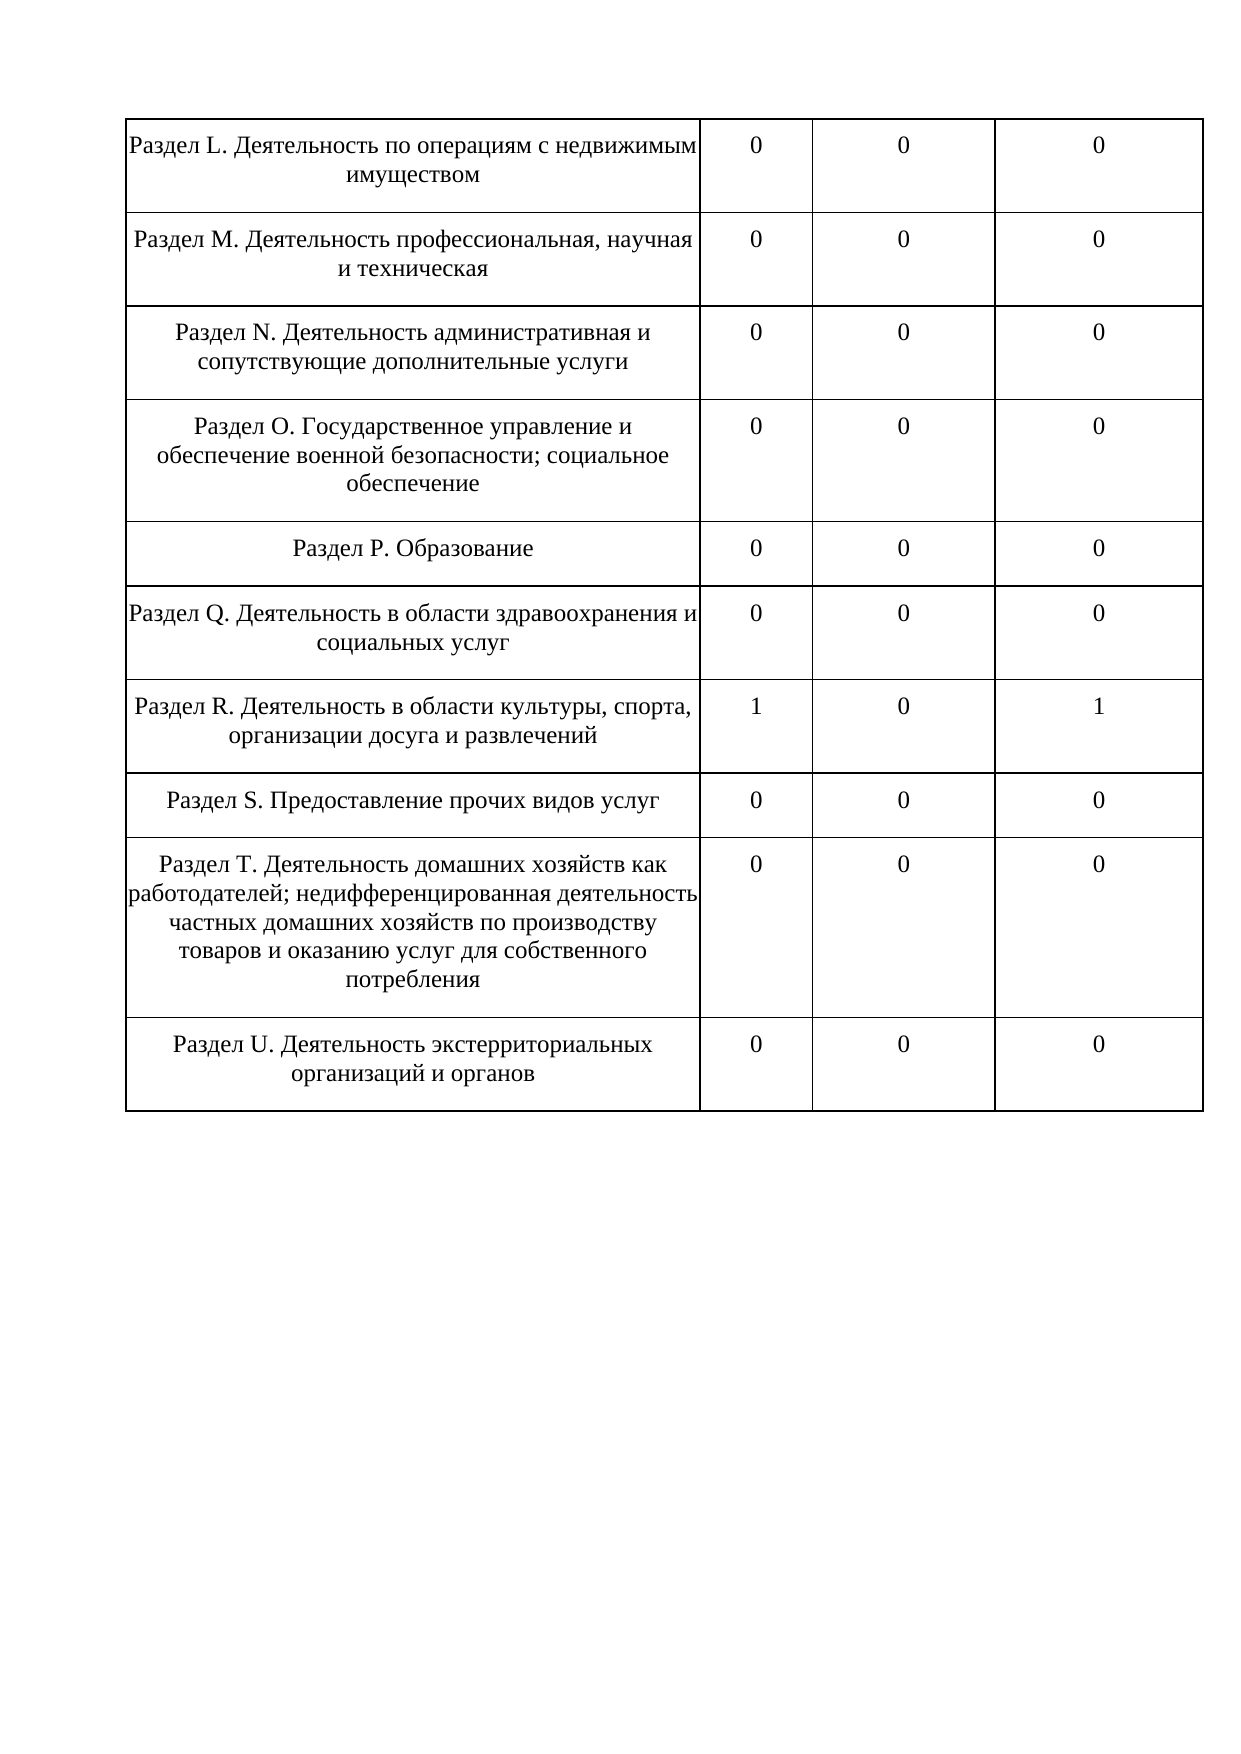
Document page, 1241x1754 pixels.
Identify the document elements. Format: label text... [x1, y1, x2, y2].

table_cell 0 [996, 307, 1202, 398]
table_cell Раздел М. Деятельность профессиональная, научная и техническая [127, 213, 699, 305]
table_cell 0 [701, 838, 812, 1017]
table_cell Раздел О. Государственное управление и обеспечение военной безопасности; социальное обеспечение [127, 400, 699, 521]
table_cell 0 [813, 1018, 994, 1110]
table_cell 0 [813, 838, 994, 1017]
table_cell 0 [813, 400, 994, 521]
table_cell Раздел U. Деятельность экстерриториальных организаций и органов [127, 1018, 699, 1110]
table_cell Раздел Т. Деятельность домашних хозяйств как работодателей; недифференцированная деятельность частных домашних хозяйств по производству товаров и оказанию услуг для собственного потребления [127, 838, 699, 1017]
table_cell 0 [813, 587, 994, 679]
table_cell 0 [813, 774, 994, 837]
table_cell Раздел Q. Деятельность в области здравоохранения и социальных услуг [127, 587, 699, 679]
table_cell 0 [813, 307, 994, 398]
table_cell 0 [701, 774, 812, 837]
table_cell 0 [996, 587, 1202, 679]
table_cell 0 [701, 120, 812, 212]
table_cell 0 [996, 838, 1202, 1017]
table_cell 0 [701, 400, 812, 521]
table_cell Раздел Р. Образование [127, 522, 699, 585]
table_cell 0 [701, 1018, 812, 1110]
table_cell 0 [813, 680, 994, 772]
table_cell Раздел L. Деятельность по операциям с недвижимым имуществом [127, 120, 699, 212]
table_cell 0 [813, 213, 994, 305]
table_cell 0 [701, 587, 812, 679]
table_cell Раздел S. Предоставление прочих видов услуг [127, 774, 699, 837]
table_cell 0 [996, 1018, 1202, 1110]
table_cell 0 [701, 307, 812, 398]
table_cell 1 [996, 680, 1202, 772]
table_cell 0 [813, 522, 994, 585]
table_cell 0 [996, 774, 1202, 837]
table_cell 1 [701, 680, 812, 772]
table_cell 0 [701, 213, 812, 305]
table_cell 0 [996, 522, 1202, 585]
table_cell 0 [701, 522, 812, 585]
table_cell 0 [996, 400, 1202, 521]
table_cell Раздел R. Деятельность в области культуры, спорта, организации досуга и развлечений [127, 680, 699, 772]
table_cell Раздел N. Деятельность административная и сопутствующие дополнительные услуги [127, 307, 699, 398]
table_cell 0 [813, 120, 994, 212]
table_cell 0 [996, 213, 1202, 305]
table_cell 0 [996, 120, 1202, 212]
